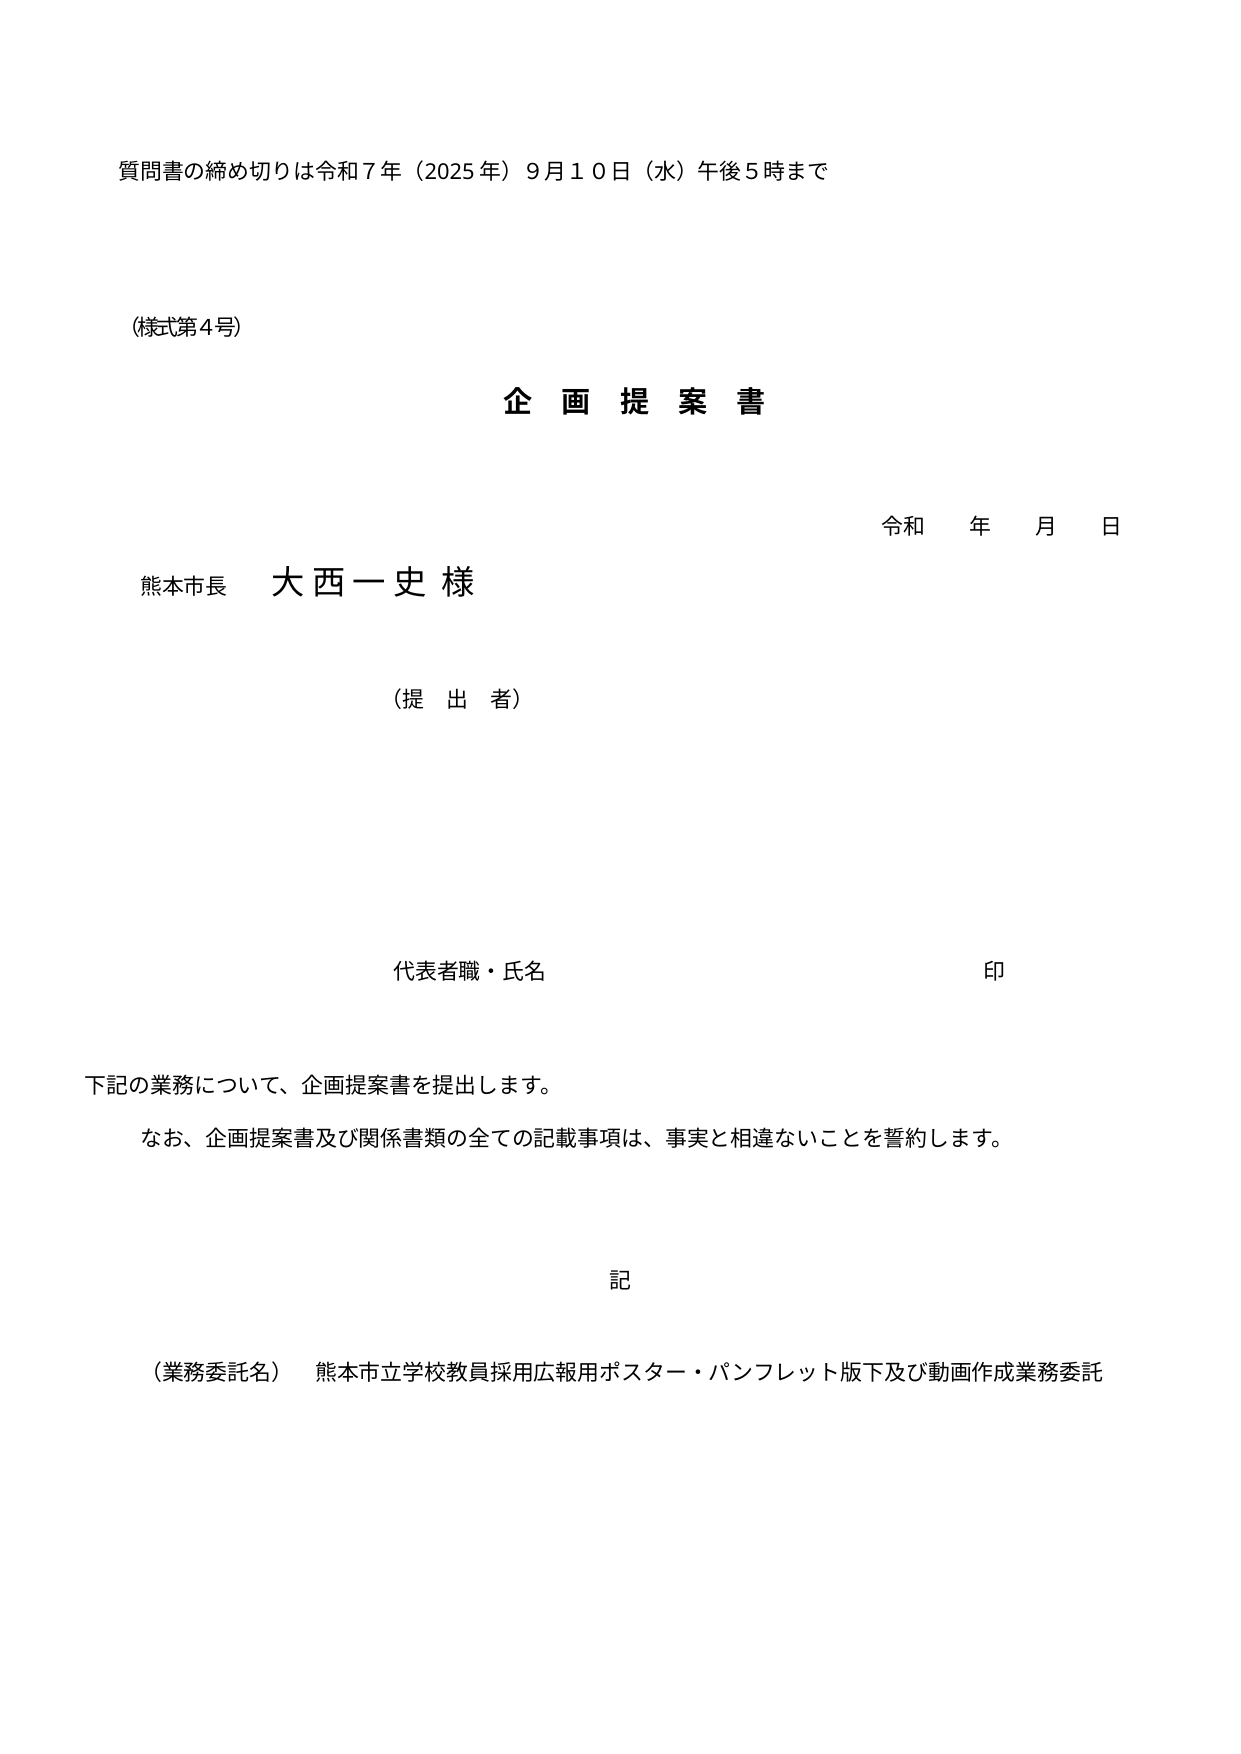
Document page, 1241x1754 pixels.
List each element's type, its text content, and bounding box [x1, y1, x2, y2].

text 代表者職・氏名 印 [118, 959, 1122, 984]
text 下記の業務について、企画提案書を提出します。 [6, 1053, 1122, 1103]
text （業務委託名） 熊本市立学校教員採用広報用ポスター・パンフレット版下及び動画作成業務委託 [118, 1355, 1122, 1386]
text 令和 年 月 日 [118, 515, 1122, 540]
text （様式第４号） [118, 310, 1122, 341]
text 熊本市長 大 西 一 史 様 [118, 575, 1122, 600]
text 質問書の締め切りは令和７年（2025年）９月１０日（水）午後５時まで [118, 160, 1122, 185]
text （提 出 者） [118, 687, 1122, 712]
subtitle 記 [118, 1263, 1122, 1295]
text なお、企画提案書及び関係書類の全ての記載事項は、事実と相違ないことを誓約します。 [118, 1107, 1122, 1157]
text 企 画 提 案 書 [118, 379, 1122, 421]
